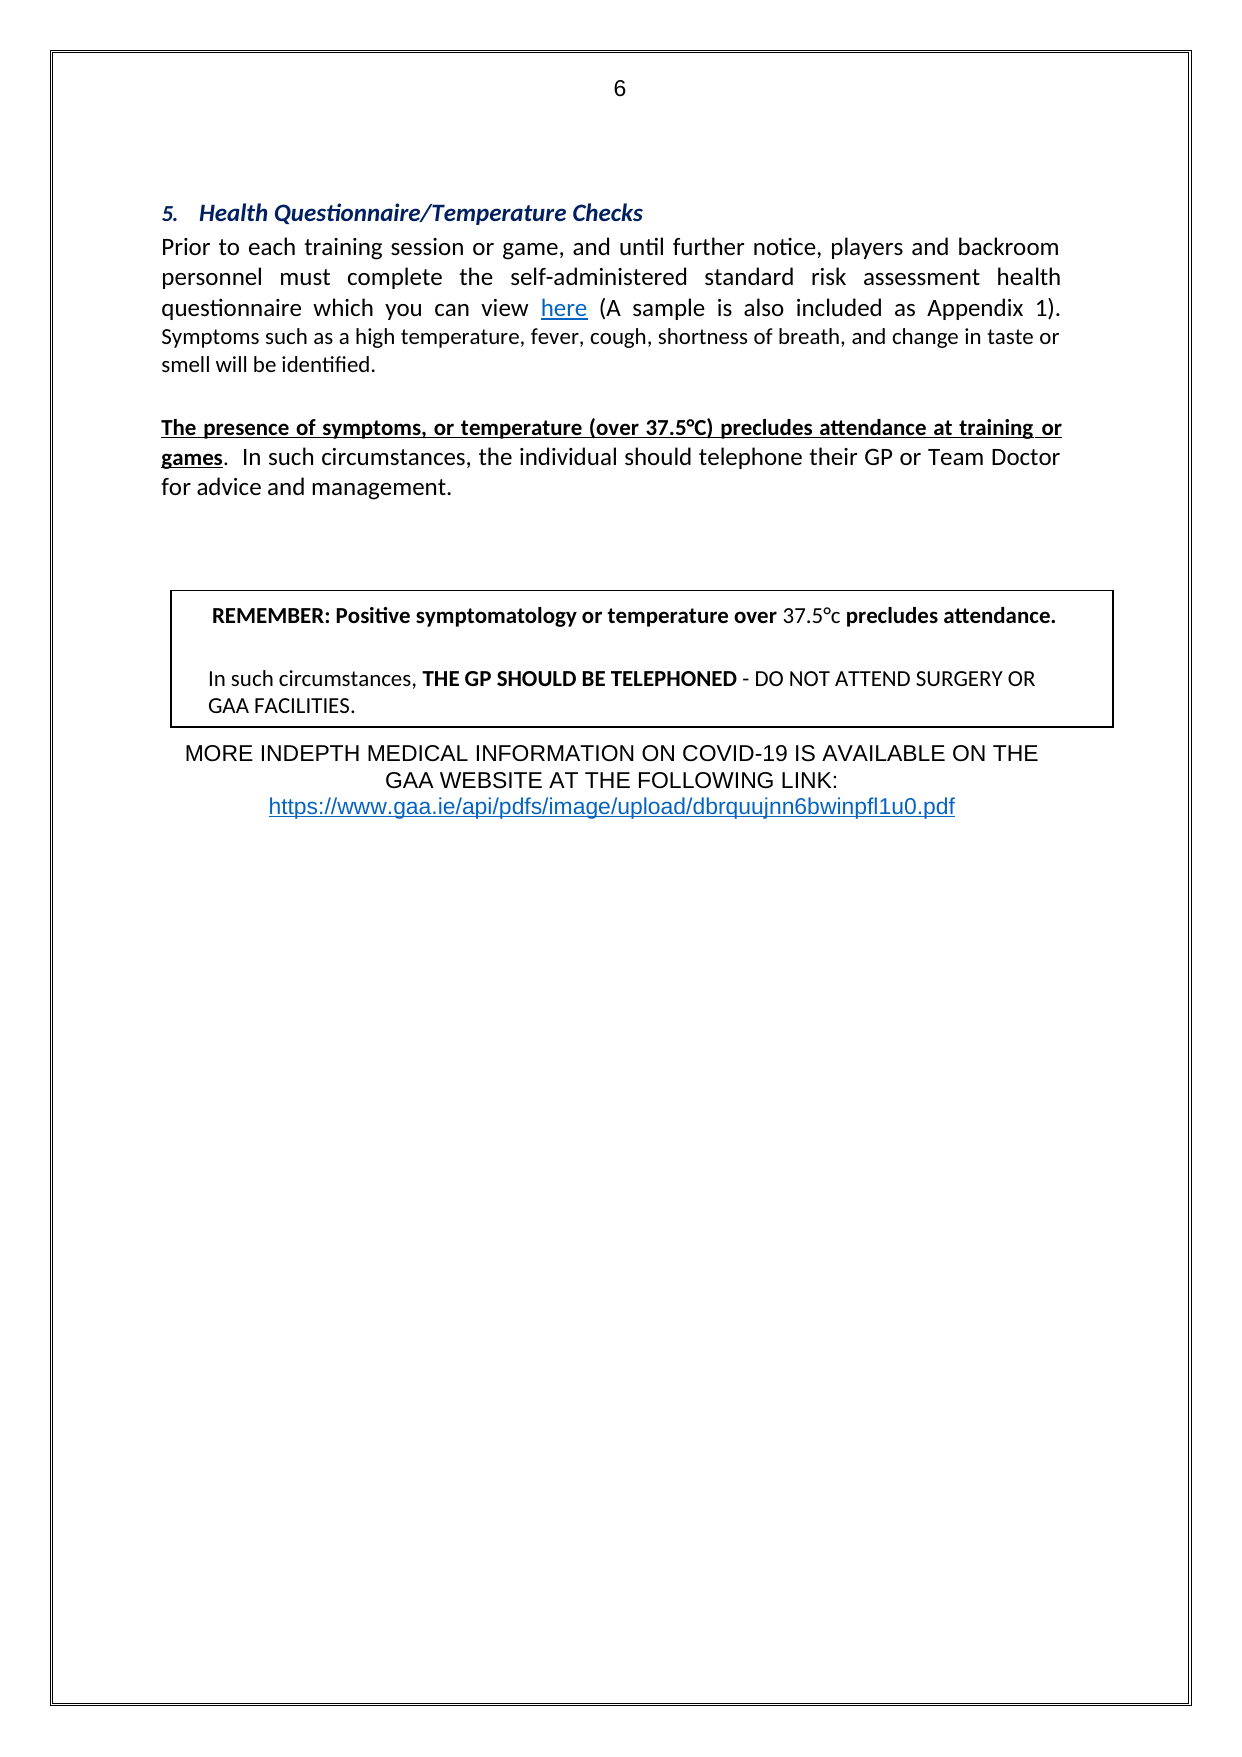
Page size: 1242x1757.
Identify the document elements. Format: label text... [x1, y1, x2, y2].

text Prior to each training session or game, and until further notice, players and backroom personnel must complete the self-administered standard risk assessment health questionnaire which you can view here (A sample is also included as Appendix 1). Symptoms such as a high temperature, fever, cough, shortness of breath, and change in taste or smell will be identified. [161, 231, 1062, 378]
text The presence of symptoms, or temperature (over 37.5°C) precludes attendance at training or games. In such circumstances, the individual should telephone their GP or Team Doctor for advice and management. [161, 438, 1062, 502]
text MORE INDEPTH MEDICAL INFORMATION ON COVID-19 IS AVAILABLE ON THE GAA WEBSITE AT THE FOLLOWING LINK: https://www.gaa.ie/api/pdfs/image/upload/dbrquujnn6bwinpfl1u0.pdf [161, 564, 1062, 819]
subtitle Health Questionnaire/Temperature Checks [161, 197, 1100, 228]
text The presence of symptoms, or temperature (over 37.5°C) precludes attendance at training or games. In such circumstances, the individual should telephone their GP or Team Doctor for advice and management. [161, 413, 1062, 437]
